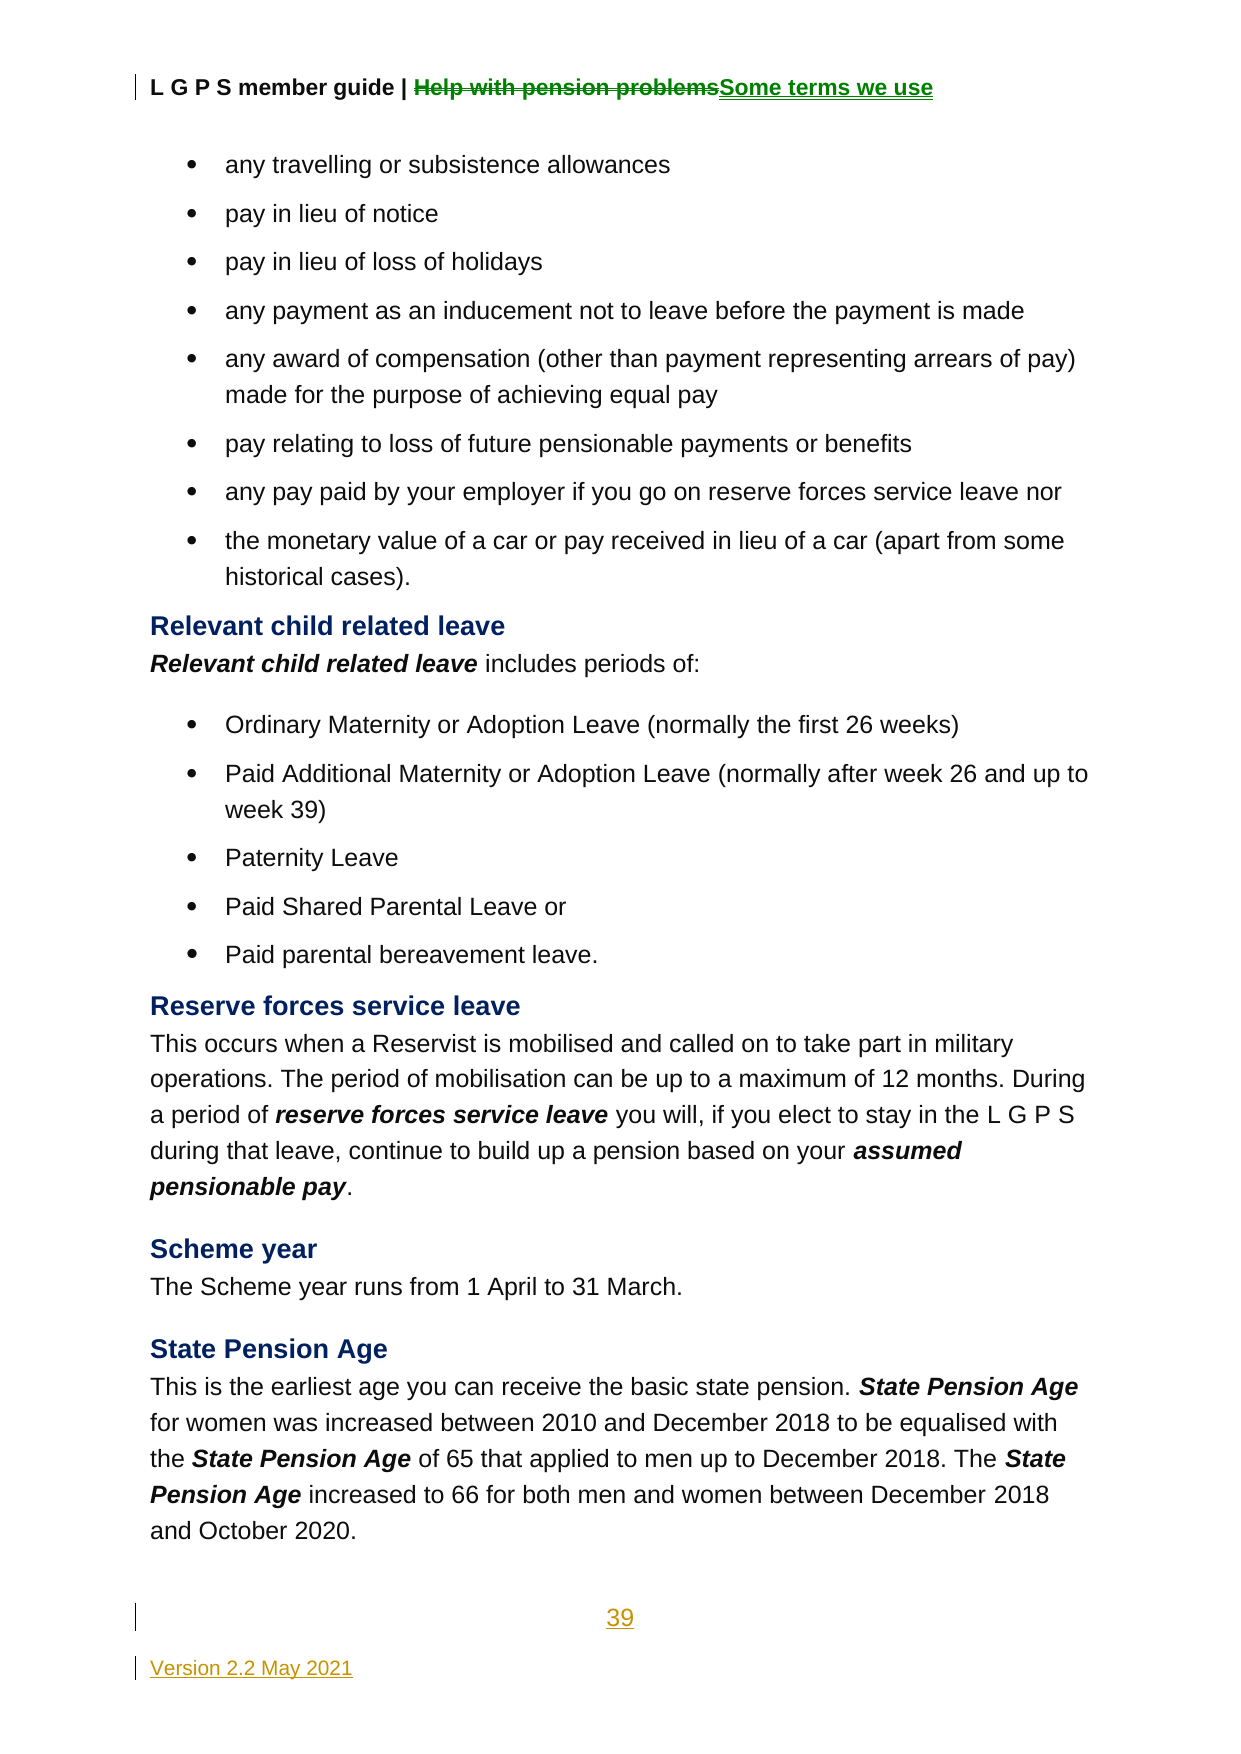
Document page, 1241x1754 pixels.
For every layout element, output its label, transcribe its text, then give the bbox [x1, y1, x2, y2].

subtitle Relevant child related leave [150, 610, 1090, 641]
list any award of compensation (other than payment representing arrears of pay) made for the purpose of achieving equal pay [187, 344, 1090, 409]
list pay relating to loss of future pensionable payments or benefits [187, 429, 1090, 457]
list the monetary value of a car or pay received in lieu of a car (apart from some historical cases). [187, 526, 1090, 591]
list pay in lieu of notice [187, 198, 1090, 227]
list any travelling or subsistence allowances [187, 150, 1090, 179]
list any payment as an inducement not to leave before the payment is made [187, 296, 1090, 324]
text This occurs when a Reservist is mobilised and called on to take part in military operations. The period of mobilisation can be up to a maximum of 12 months. During a period of reserve forces service leave you will, if you elect to stay in the L G P S during that leave, continue to build up a pension based on your assumed pensionable pay. [150, 1028, 1090, 1201]
list Paid parental bereavement leave. [187, 940, 1090, 970]
subtitle Reserve forces service leave [150, 989, 1090, 1021]
list any pay paid by your employer if you go on reserve forces service leave nor [187, 477, 1090, 506]
text The Scheme year runs from 1 April to 31 March. [150, 1272, 1090, 1301]
list Ordinary Maternity or Adoption Leave (normally the first 26 weeks) [187, 710, 1090, 739]
list pay in lieu of loss of holidays [187, 247, 1090, 276]
list Paid Additional Maternity or Adoption Leave (normally after week 26 and up to week 39) [187, 759, 1090, 823]
text Relevant child related leave includes periods of: [150, 649, 1090, 678]
subtitle State Pension Age [150, 1333, 1090, 1364]
subtitle Scheme year [150, 1233, 1090, 1264]
list Paternity Leave [187, 843, 1090, 872]
list Paid Shared Parental Leave or [187, 892, 1090, 921]
text This is the earliest age you can receive the basic state pension. State Pension Age for women was increased between 2010 and December 2018 to be equalised with the State Pension Age of 65 that applied to men up to December 2018. The State Pension Age increased to 66 for both men and women between December 2018 and October 2020. [150, 1372, 1090, 1545]
